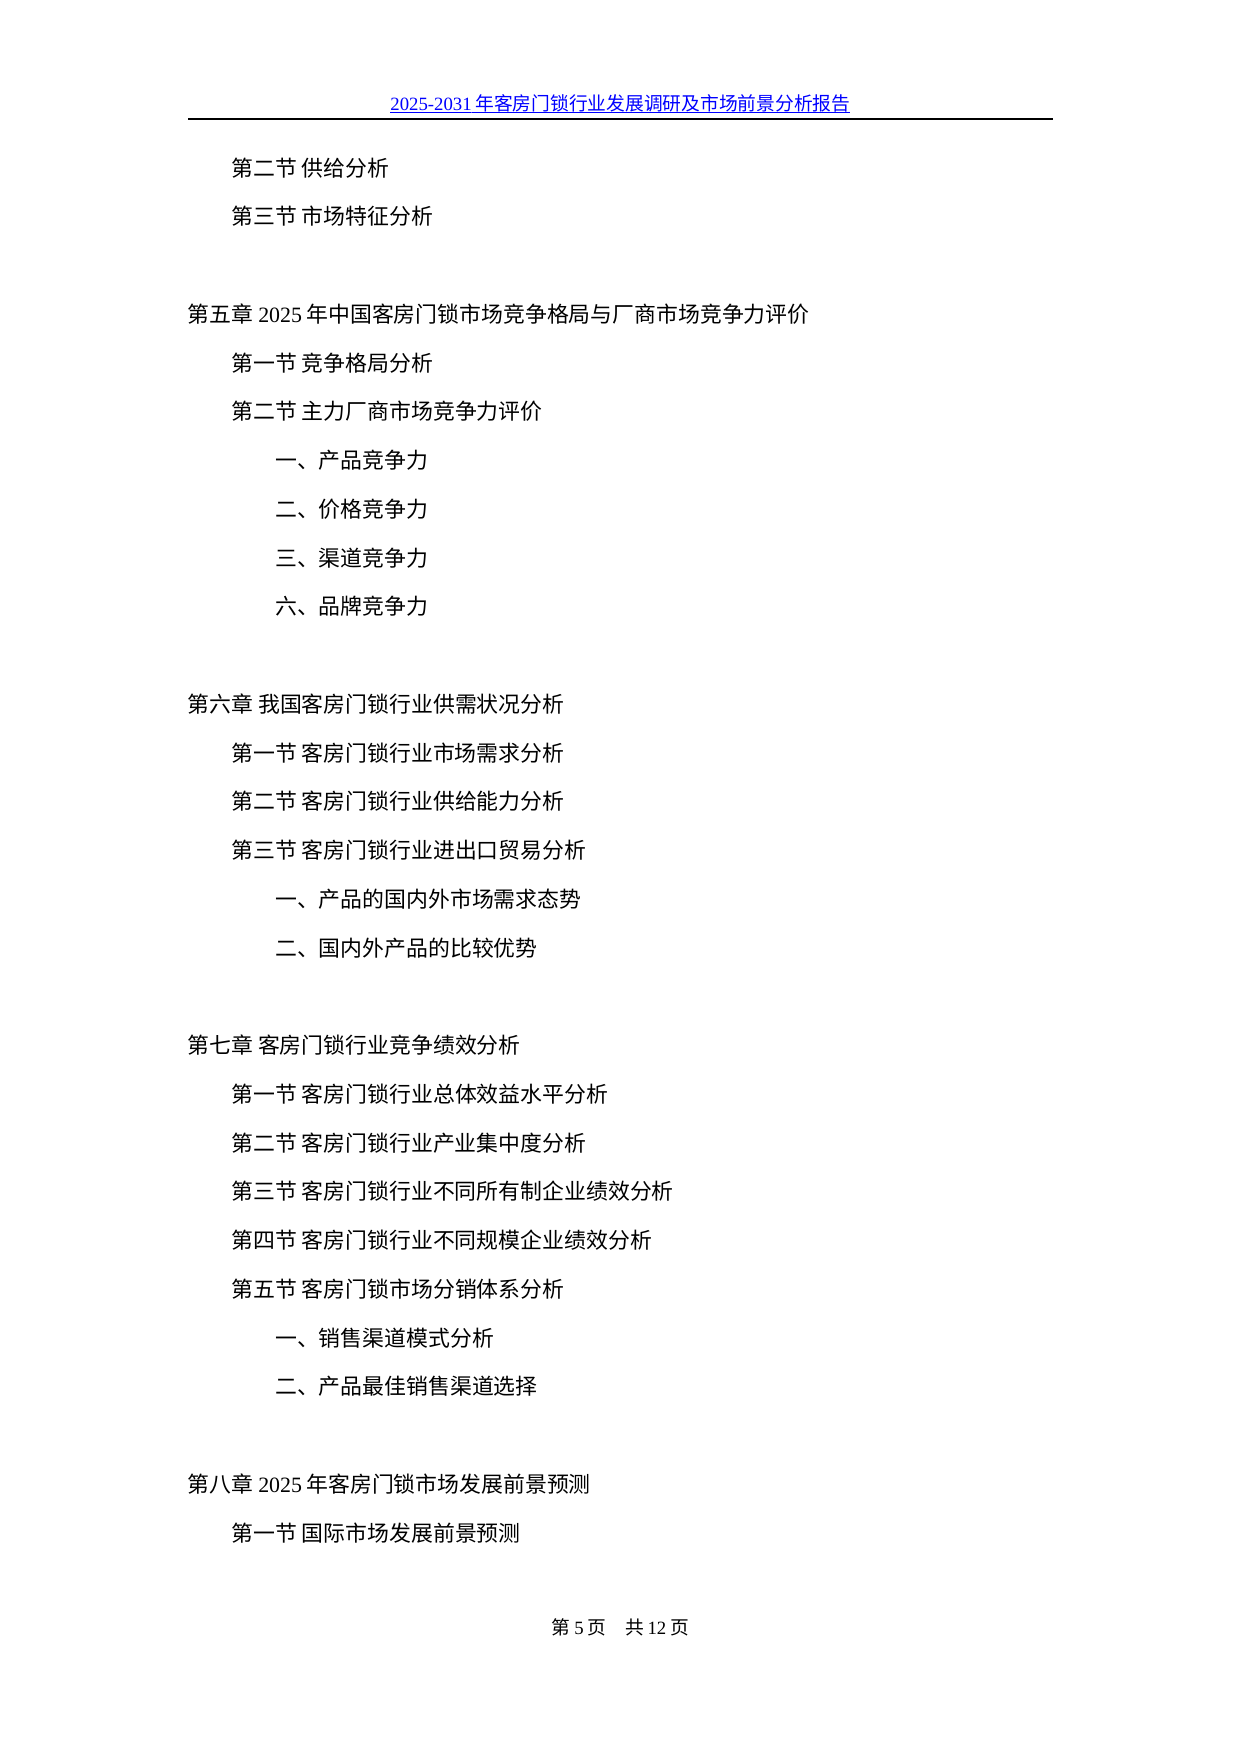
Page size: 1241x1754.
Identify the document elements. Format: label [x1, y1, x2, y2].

text [187, 150, 1053, 1548]
